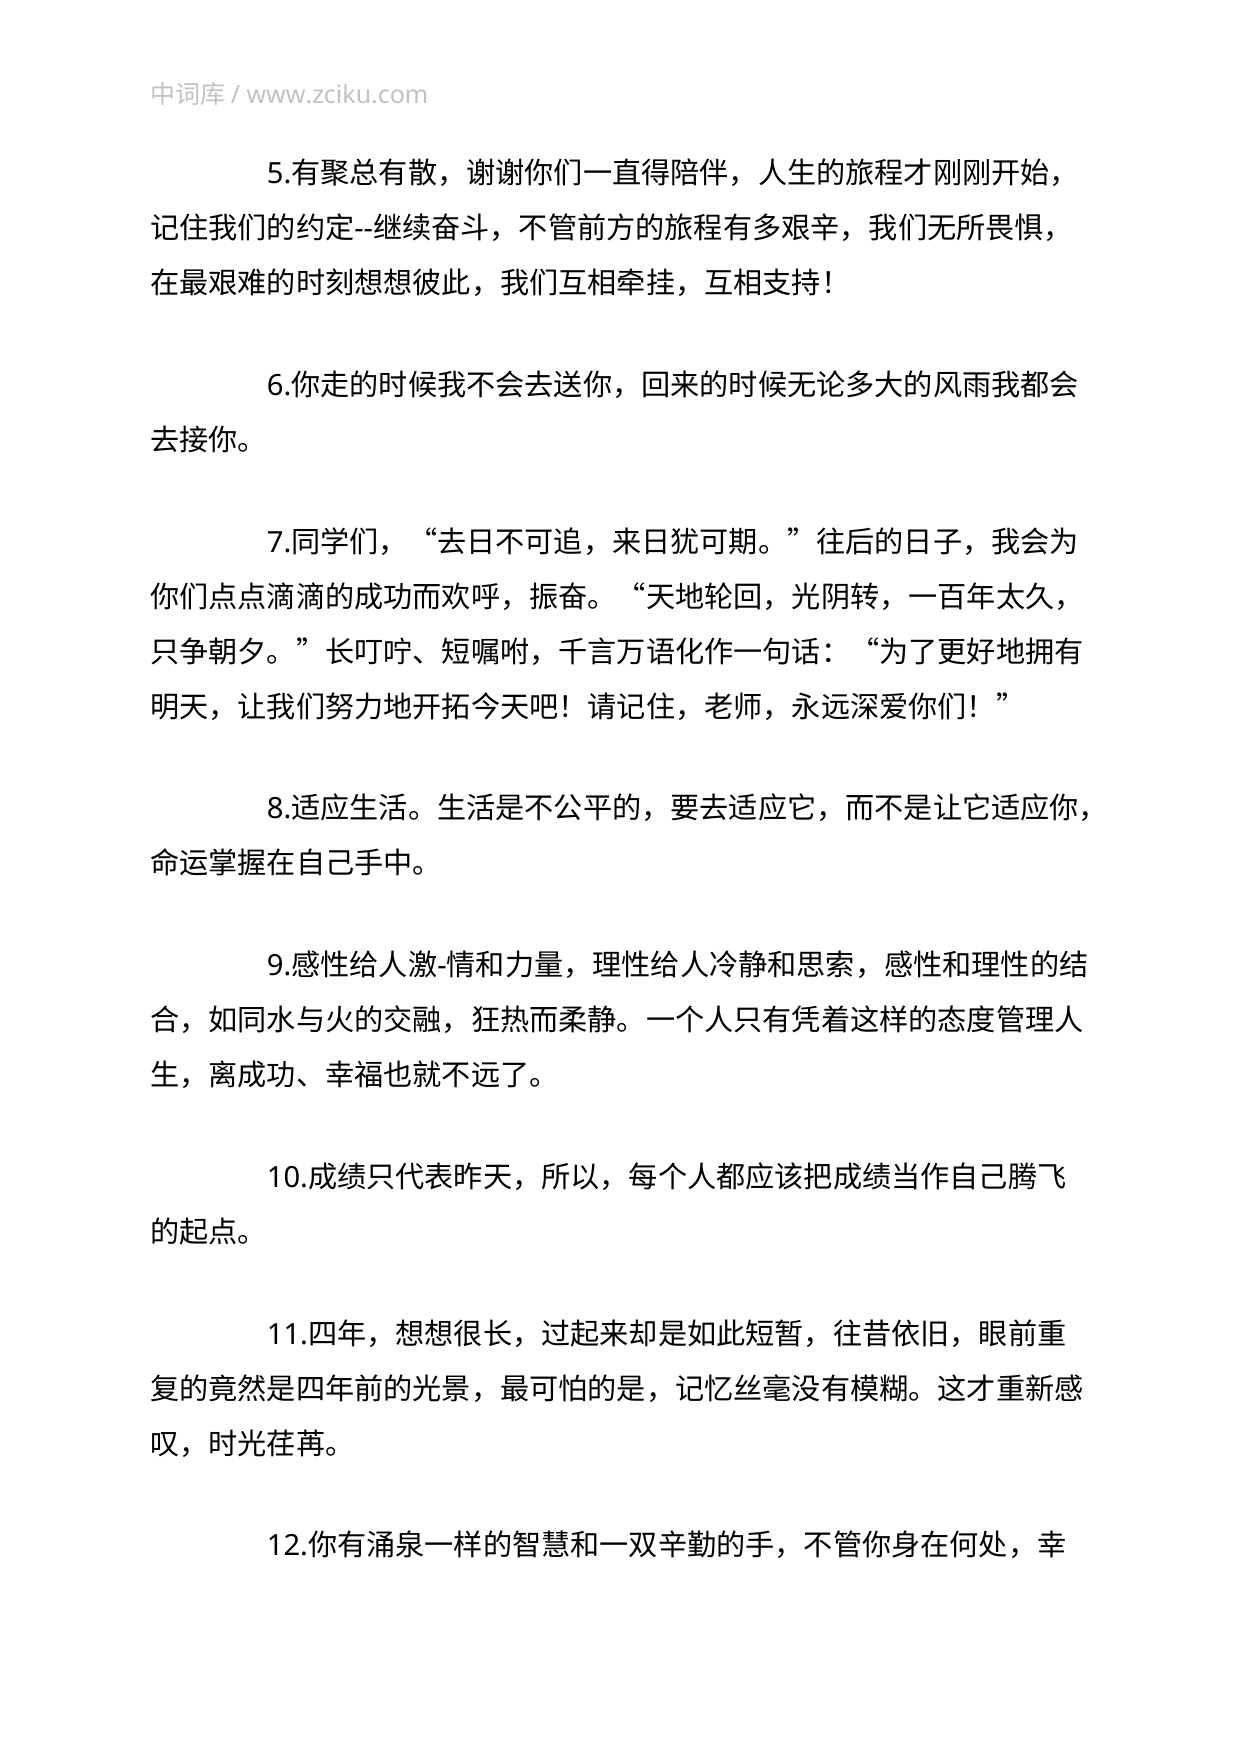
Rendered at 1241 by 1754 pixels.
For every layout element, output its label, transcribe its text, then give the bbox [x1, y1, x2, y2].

text 5.有聚总有散，谢谢你们一直得陪伴，人生的旅程才刚刚开始，记住我们的约定--继续奋斗，不管前方的旅程有多艰辛，我们无所畏惧，在最艰难的时刻想想彼此，我们互相牵挂，互相支持！ [150, 150, 1090, 302]
text 9.感性给人激-情和力量，理性给人冷静和思索，感性和理性的结合，如同水与火的交融，狂热而柔静。一个人只有凭着这样的态度管理人生，离成功、幸福也就不远了。 [150, 942, 1090, 1094]
text 8.适应生活。生活是不公平的，要去适应它，而不是让它适应你，命运掌握在自己手中。 [150, 785, 1090, 882]
text 7.同学们，“去日不可追，来日犹可期。”往后的日子，我会为你们点点滴滴的成功而欢呼，振奋。“天地轮回，光阴转，一百年太久，只争朝夕。”长叮咛、短嘱咐，千言万语化作一句话：“为了更好地拥有明天，让我们努力地开拓今天吧！请记住，老师，永远深爱你们！” [150, 518, 1090, 726]
text 11.四年，想想很长，过起来却是如此短暂，往昔依旧，眼前重复的竟然是四年前的光景，最可怕的是，记忆丝毫没有模糊。这才重新感叹，时光荏苒。 [150, 1310, 1090, 1462]
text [150, 1522, 1090, 1564]
text 10.成绩只代表昨天，所以，每个人都应该把成绩当作自己腾飞的起点。 [150, 1153, 1090, 1251]
text 6.你走的时候我不会去送你，回来的时候无论多大的风雨我都会去接你。 [150, 362, 1090, 459]
